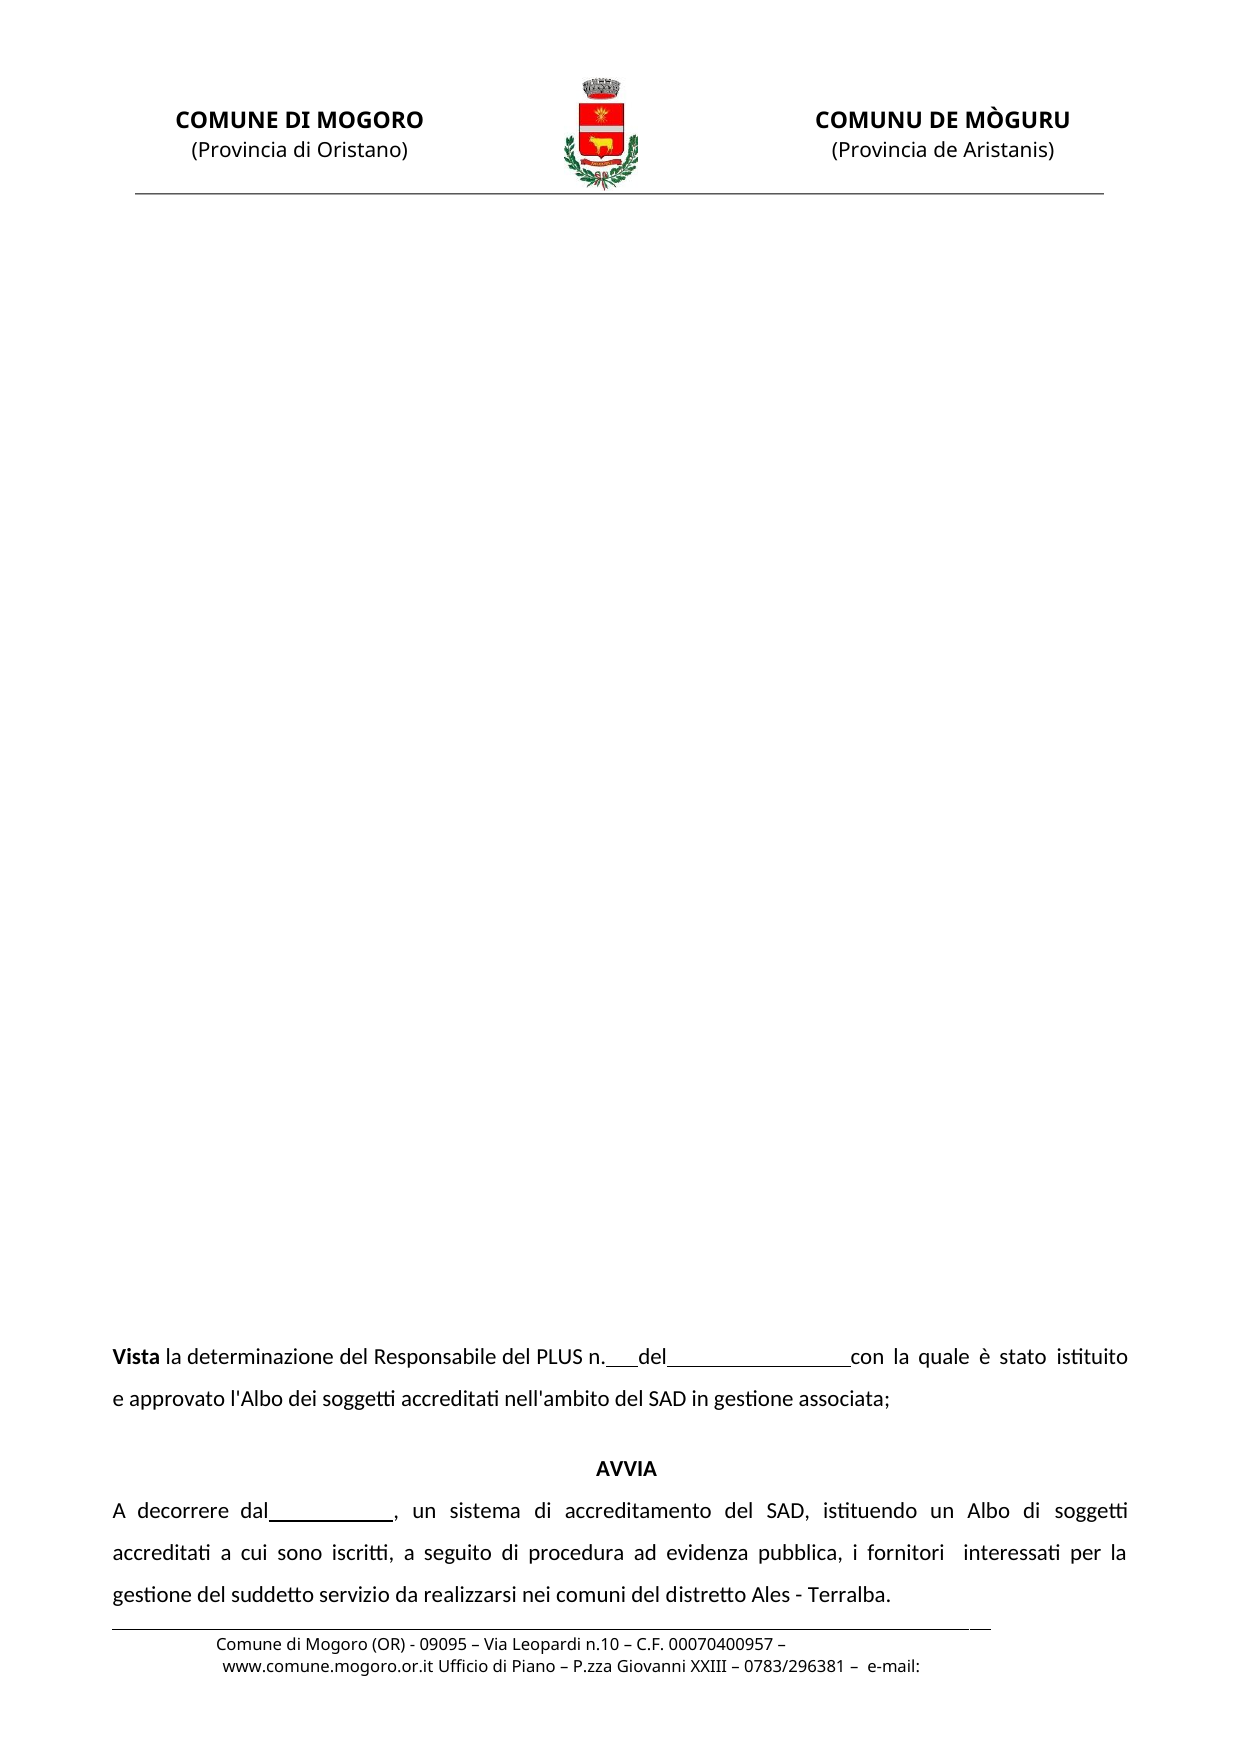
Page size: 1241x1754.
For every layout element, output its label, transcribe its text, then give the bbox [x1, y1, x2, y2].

picture [563, 77, 638, 191]
subtitle AVVIA [112, 1454, 1140, 1482]
text Vista la determinazione del Responsabile del PLUS n. del con la quale è stato istituito e approvato l'Albo dei soggetti accreditati nell'ambito del SAD in gestione associata; [112, 1342, 1128, 1412]
text A decorrere dal , un sistema di accreditamento del SAD, istituendo un Albo di soggetti accreditati a cui sono iscritti, a seguito di procedura ad evidenza pubblica, i fornitori interessati per la gestione del suddetto servizio da realizzarsi nei comuni del distretto Ales - Terralba. [112, 1496, 1128, 1608]
